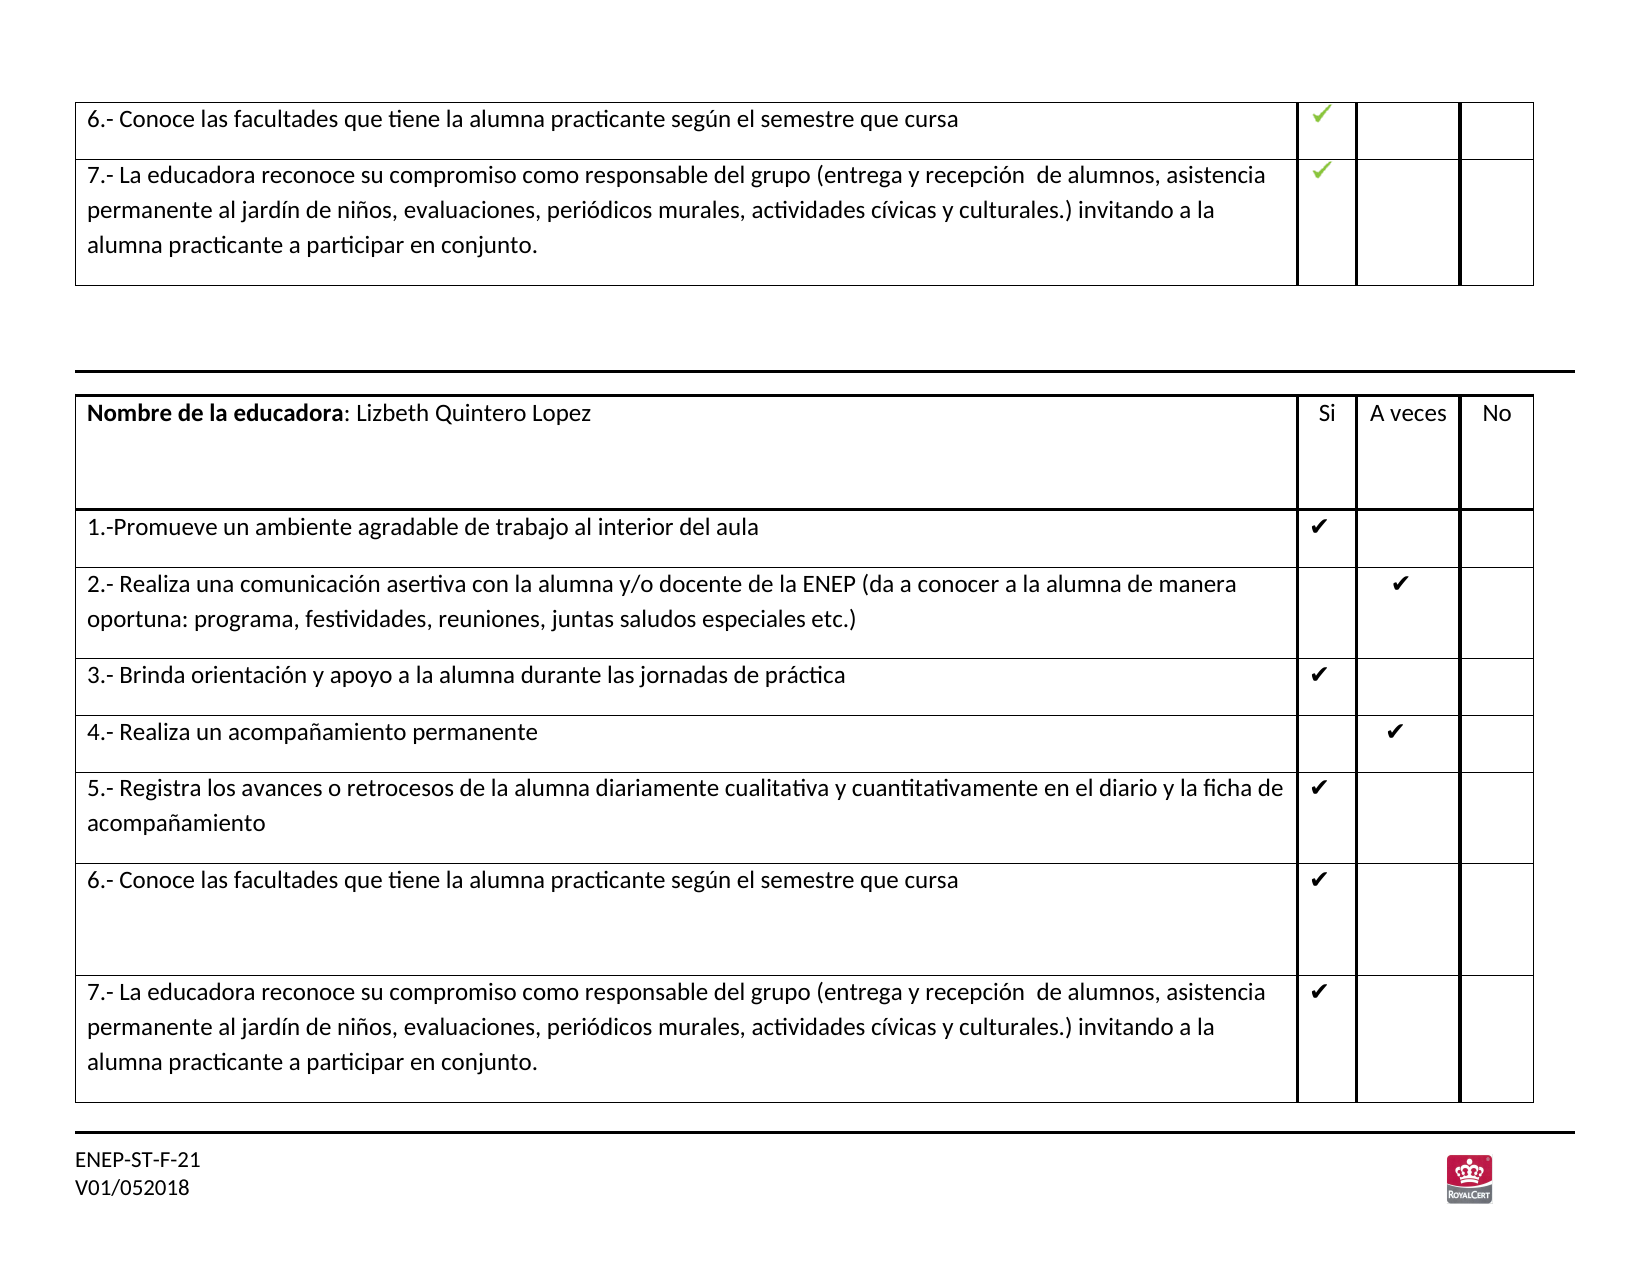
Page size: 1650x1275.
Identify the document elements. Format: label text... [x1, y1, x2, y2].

table_cell ✔️ [1299, 659, 1355, 715]
table_cell ✔️ [1299, 773, 1355, 863]
table_cell [1299, 568, 1355, 658]
table_cell 7.- La educadora reconoce su compromiso como responsable del grupo (entrega y recepción de alumnos, asistencia permanente al jardín de niños, evaluaciones, periódicos murales, actividades cívicas y culturales.) invitando a la alumna practicante a participar en conjunto. [76, 976, 1296, 1102]
table_cell [1358, 864, 1458, 975]
table_cell 2.- Realiza una comunicación asertiva con la alumna y/o docente de la ENEP (da a conocer a la alumna de manera oportuna: programa, festividades, reuniones, juntas saludos especiales etc.) [76, 568, 1296, 658]
table_header No [1462, 397, 1533, 508]
table_cell [1462, 864, 1533, 975]
table_cell 6.- Conoce las facultades que tiene la alumna practicante según el semestre que cursa [76, 103, 1296, 158]
table_cell 7.- La educadora reconoce su compromiso como responsable del grupo (entrega y recepción de alumnos, asistencia permanente al jardín de niños, evaluaciones, periódicos murales, actividades cívicas y culturales.) invitando a la alumna practicante a participar en conjunto. [76, 160, 1296, 285]
table_cell [1462, 773, 1533, 863]
picture [1308, 102, 1336, 124]
table_cell 4.- Realiza un acompañamiento permanente [76, 716, 1296, 772]
table_cell [1462, 160, 1533, 285]
table_cell [1462, 716, 1533, 772]
table_cell ✔️ [1299, 511, 1355, 567]
table_cell 3.- Brinda orientación y apoyo a la alumna durante las jornadas de práctica [76, 659, 1296, 715]
table_header A veces [1358, 397, 1458, 508]
table_cell [1358, 103, 1458, 158]
table_cell [1358, 659, 1458, 715]
table_cell [1462, 511, 1533, 567]
table_cell [1462, 659, 1533, 715]
table_cell [1299, 716, 1355, 772]
table_cell [1358, 976, 1458, 1102]
picture [1446, 1154, 1493, 1204]
table_cell [1358, 511, 1458, 567]
table_cell [1462, 976, 1533, 1102]
table_cell 6.- Conoce las facultades que tiene la alumna practicante según el semestre que cursa [76, 864, 1296, 975]
table_cell ✔️ [1299, 864, 1355, 975]
table_cell ✔️ [1299, 976, 1355, 1102]
table_cell ✔️ [1358, 568, 1458, 658]
table_cell 1.-Promueve un ambiente agradable de trabajo al interior del aula [76, 511, 1296, 567]
table_cell ✔️ [1358, 716, 1458, 772]
table_header Si [1299, 397, 1355, 508]
table_cell [1462, 103, 1533, 158]
table_cell [1299, 160, 1355, 285]
table_cell [1358, 773, 1458, 863]
table_cell [1299, 103, 1355, 158]
table_cell [1462, 568, 1533, 658]
table_header Nombre de la educadora: Lizbeth Quintero Lopez [76, 397, 1296, 508]
table_cell 5.- Registra los avances o retrocesos de la alumna diariamente cualitativa y cuantitativamente en el diario y la ficha de acompañamiento [76, 773, 1296, 863]
picture [1308, 159, 1336, 180]
table_cell [1358, 160, 1458, 285]
